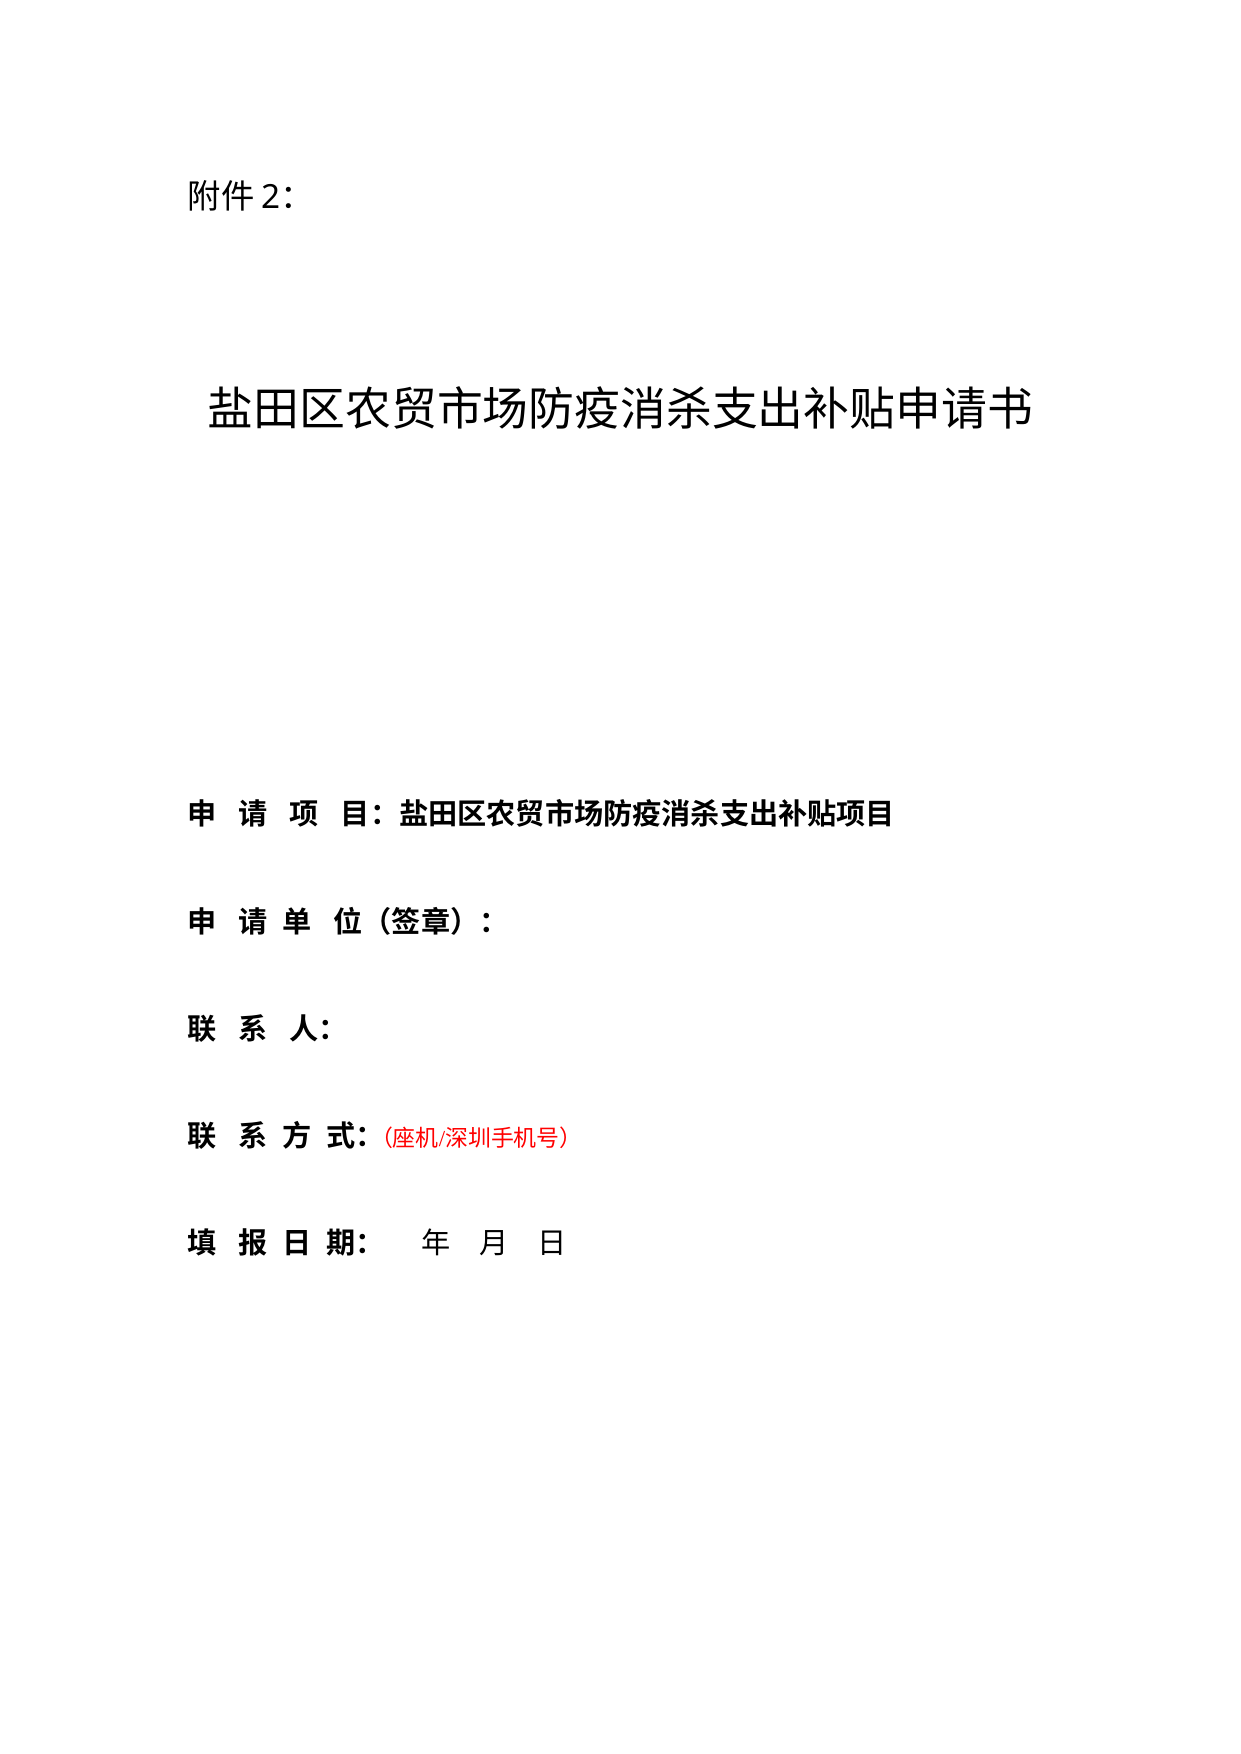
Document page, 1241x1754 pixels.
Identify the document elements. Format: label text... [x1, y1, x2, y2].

text 填 报 日 期： 年 月 日 [187, 1209, 1053, 1274]
text 附件2： [187, 162, 1053, 227]
text 申 请 单 位（签章）： [187, 887, 1053, 952]
text 盐田区农贸市场防疫消杀支出补贴申请书 [187, 357, 1053, 454]
text 申 请 项 目：盐田区农贸市场防疫消杀支出补贴项目 [187, 779, 1053, 844]
text 联 系 方 式：（座机/深圳手机号） [187, 1101, 1053, 1166]
text 联 系 人： [187, 994, 1053, 1059]
